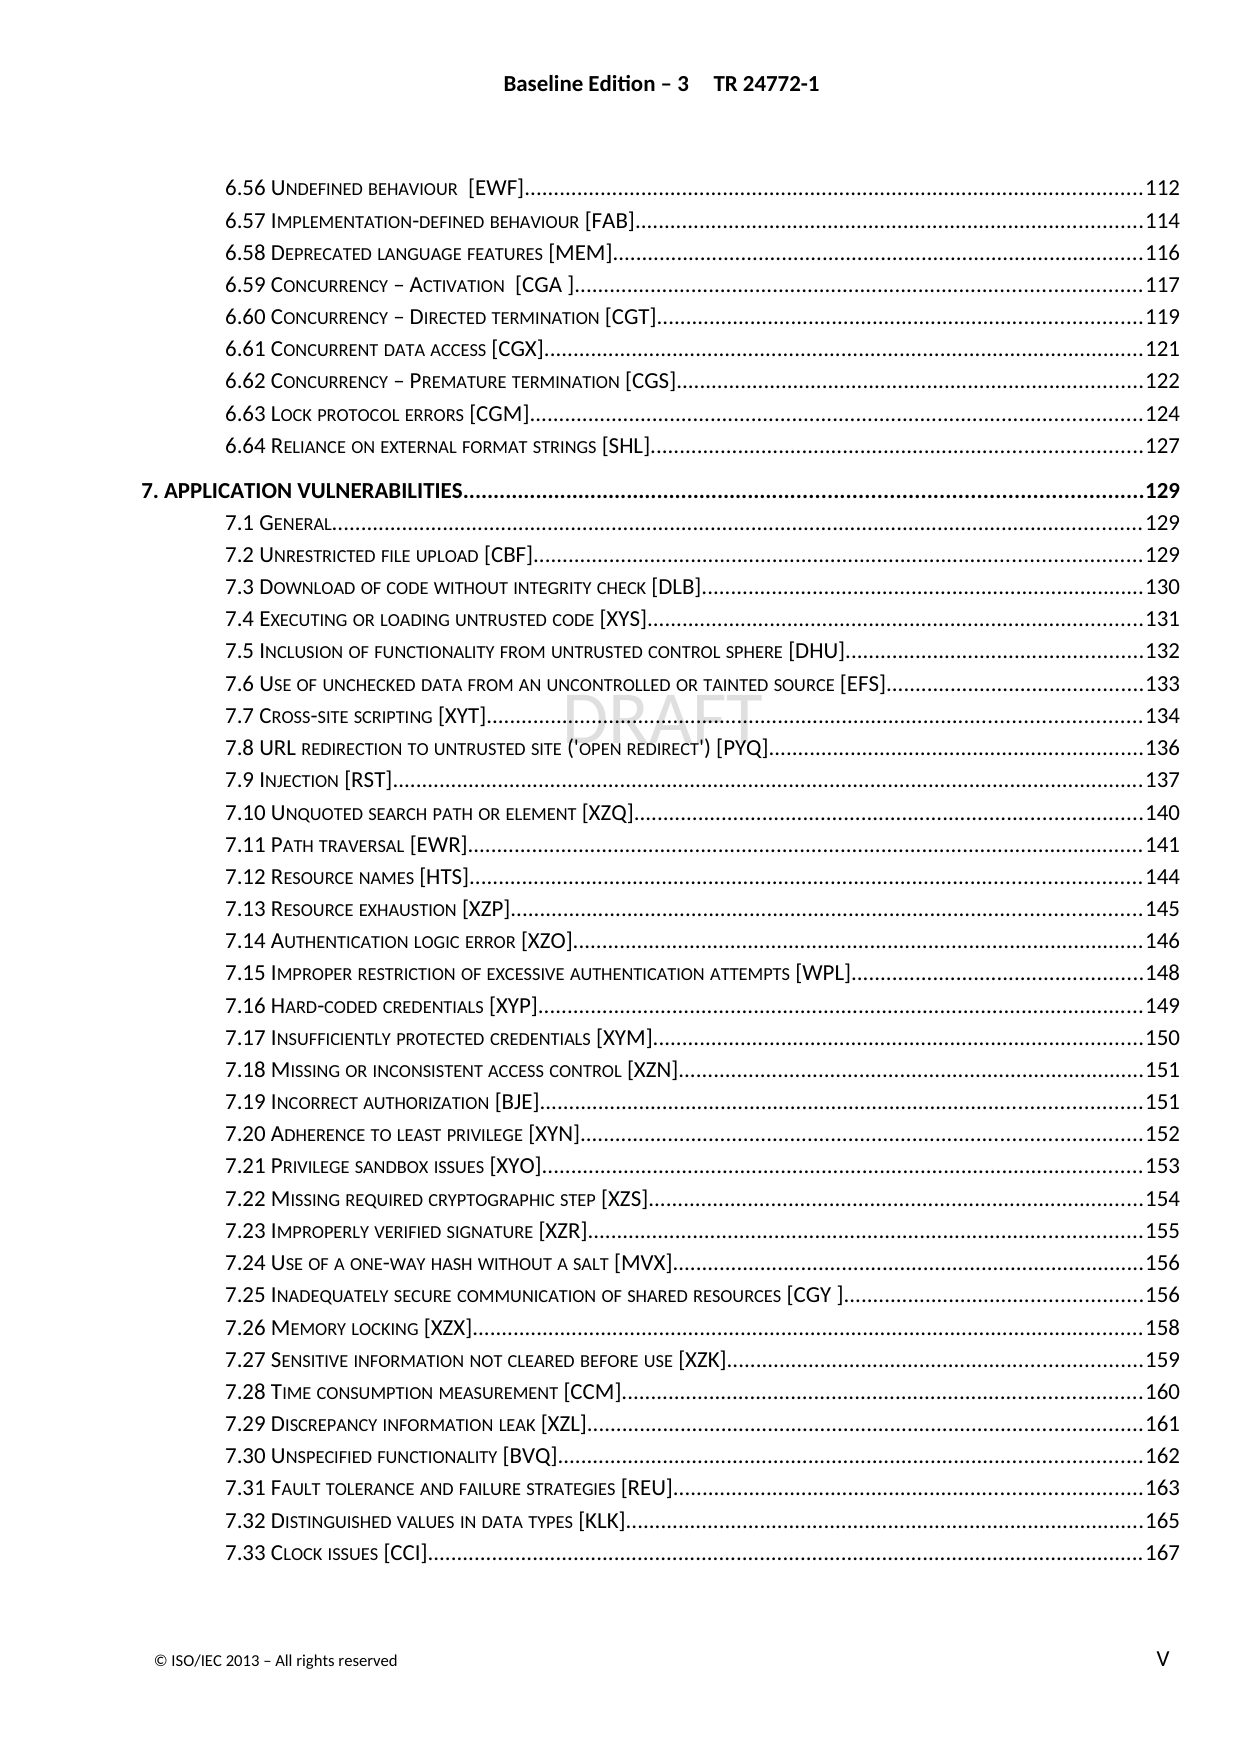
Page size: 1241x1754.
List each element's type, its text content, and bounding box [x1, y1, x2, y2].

text 7.20 Adherence to least privilege [XYN] 152 [225, 1119, 1182, 1147]
text 7.14 Authentication logic error [XZO] 146 [225, 926, 1182, 954]
text 7.3 Download of code without integrity check [DLB] 130 [225, 572, 1182, 600]
text 7.24 Use of a one-way hash without a salt [MVX] 156 [225, 1248, 1182, 1276]
text 7.7 Cross-site scripting [XYT] 134 [225, 701, 1182, 729]
text 7.28 Time consumption measurement [CCM] 160 [225, 1377, 1182, 1405]
text 7.5 Inclusion of functionality from untrusted control sphere [DHU] 132 [225, 637, 1182, 665]
text 7.19 Incorrect authorization [BJE] 151 [225, 1087, 1182, 1115]
text 7.29 Discrepancy information leak [XZL] 161 [225, 1409, 1182, 1437]
text 7.15 Improper restriction of excessive authentication attempts [WPL] 148 [225, 958, 1182, 987]
text 7. Application vulnerabilities 129 [141, 476, 1182, 504]
text 7.11 Path traversal [EWR] 141 [225, 830, 1182, 858]
text 7.32 Distinguished values in data types [KLK] 165 [225, 1506, 1182, 1534]
text 6.59 Concurrency – Activation [CGA ] 117 [225, 270, 1182, 298]
text 7.2 Unrestricted file upload [CBF] 129 [225, 540, 1182, 568]
text 7.16 Hard-coded credentials [XYP] 149 [225, 991, 1182, 1019]
text 7.26 Memory locking [XZX] 158 [225, 1313, 1182, 1341]
text 7.13 Resource exhaustion [XZP] 145 [225, 894, 1182, 922]
text 7.8 URL redirection to untrusted site ('open redirect') [PYQ] 136 [225, 733, 1182, 761]
text 7.31 Fault tolerance and failure strategies [REU] 163 [225, 1473, 1182, 1502]
text 7.25 Inadequately secure communication of shared resources [CGY ] 156 [225, 1280, 1182, 1308]
text 7.22 Missing required cryptographic step [XZS] 154 [225, 1184, 1182, 1212]
text 7.27 Sensitive information not cleared before use [XZK] 159 [225, 1345, 1182, 1373]
text 6.64 Reliance on external format strings [SHL] 127 [225, 431, 1182, 459]
text 7.1 General 129 [225, 508, 1182, 536]
text 7.17 Insufficiently protected credentials [XYM] 150 [225, 1023, 1182, 1051]
text 7.21 Privilege sandbox issues [XYO] 153 [225, 1152, 1182, 1180]
text 7.9 Injection [RST] 137 [225, 765, 1182, 793]
text 6.56 Undefined behaviour [EWF] 112 [225, 173, 1182, 202]
text 6.58 Deprecated language features [MEM] 116 [225, 238, 1182, 266]
text 6.63 Lock protocol errors [CGM] 124 [225, 399, 1182, 427]
text 7.12 Resource names [HTS] 144 [225, 862, 1182, 890]
text 6.57 Implementation-defined behaviour [FAB] 114 [225, 206, 1182, 234]
text 7.6 Use of unchecked data from an uncontrolled or tainted source [EFS] 133 [225, 669, 1182, 697]
text 7.4 Executing or loading untrusted code [XYS] 131 [225, 604, 1182, 632]
text 7.23 Improperly verified signature [XZR] 155 [225, 1216, 1182, 1244]
text 7.33 Clock issues [CCI] 167 [225, 1538, 1182, 1566]
text 7.10 Unquoted search path or element [XZQ] 140 [225, 798, 1182, 826]
text 6.61 Concurrent data access [CGX] 121 [225, 334, 1182, 362]
text 6.62 Concurrency – Premature termination [CGS] 122 [225, 367, 1182, 395]
text 6.60 Concurrency – Directed termination [CGT] 119 [225, 302, 1182, 330]
text 7.30 Unspecified functionality [BVQ] 162 [225, 1441, 1182, 1469]
text 7.18 Missing or inconsistent access control [XZN] 151 [225, 1055, 1182, 1083]
